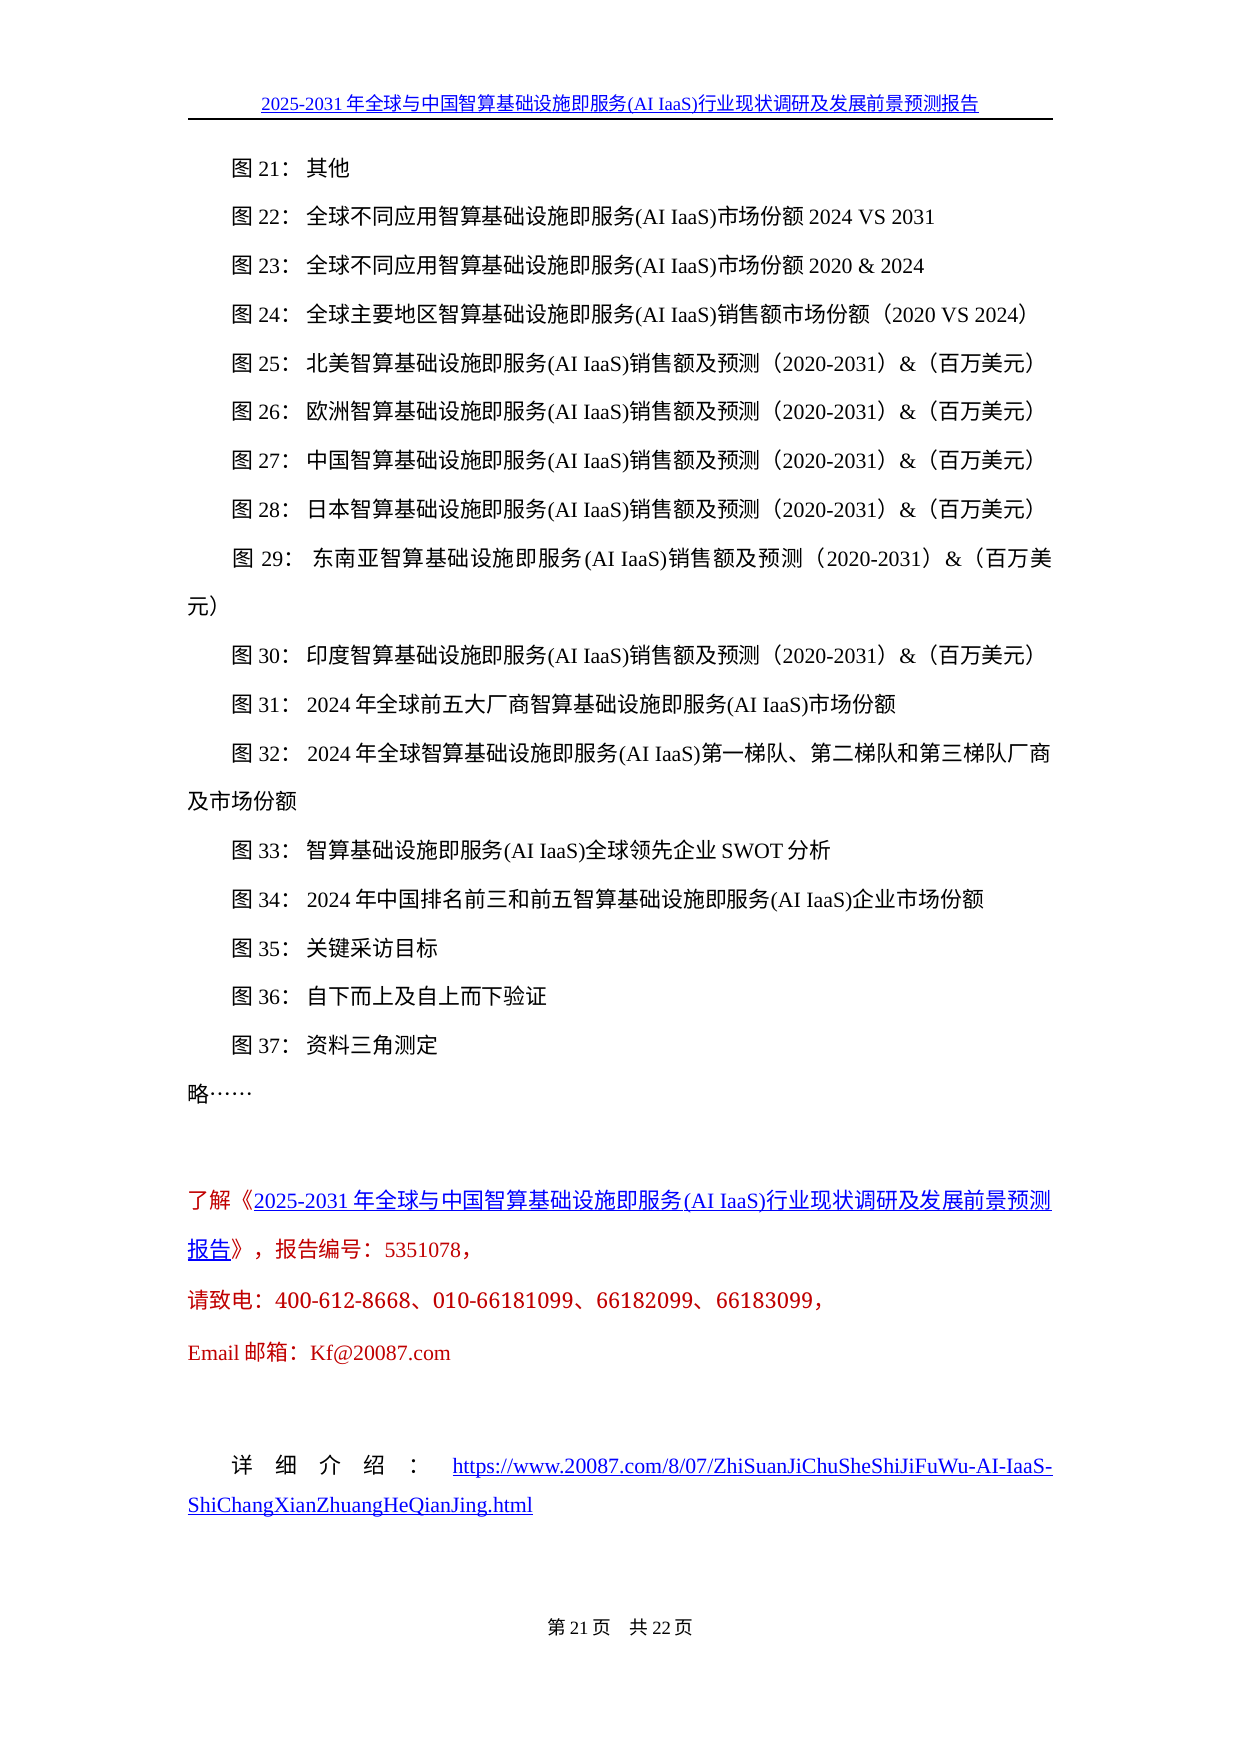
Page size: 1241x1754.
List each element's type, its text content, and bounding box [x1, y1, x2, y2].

text 详细介绍：https://www.20087.com/8/07/ZhiSuanJiChuSheShiJiFuWu-AI-IaaS-ShiChangXianZhuangHeQianJing.html [187, 1448, 1053, 1521]
text 请致电：400-612-8668、010-66181099、66182099、66183099， [187, 1283, 1053, 1316]
text 了解《2025-2031年全球与中国智算基础设施即服务(AI IaaS)行业现状调研及发展前景预测报告》，报告编号：5351078， [187, 1183, 1053, 1264]
text Email邮箱：Kf@20087.com [187, 1335, 1053, 1367]
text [187, 150, 1053, 1109]
